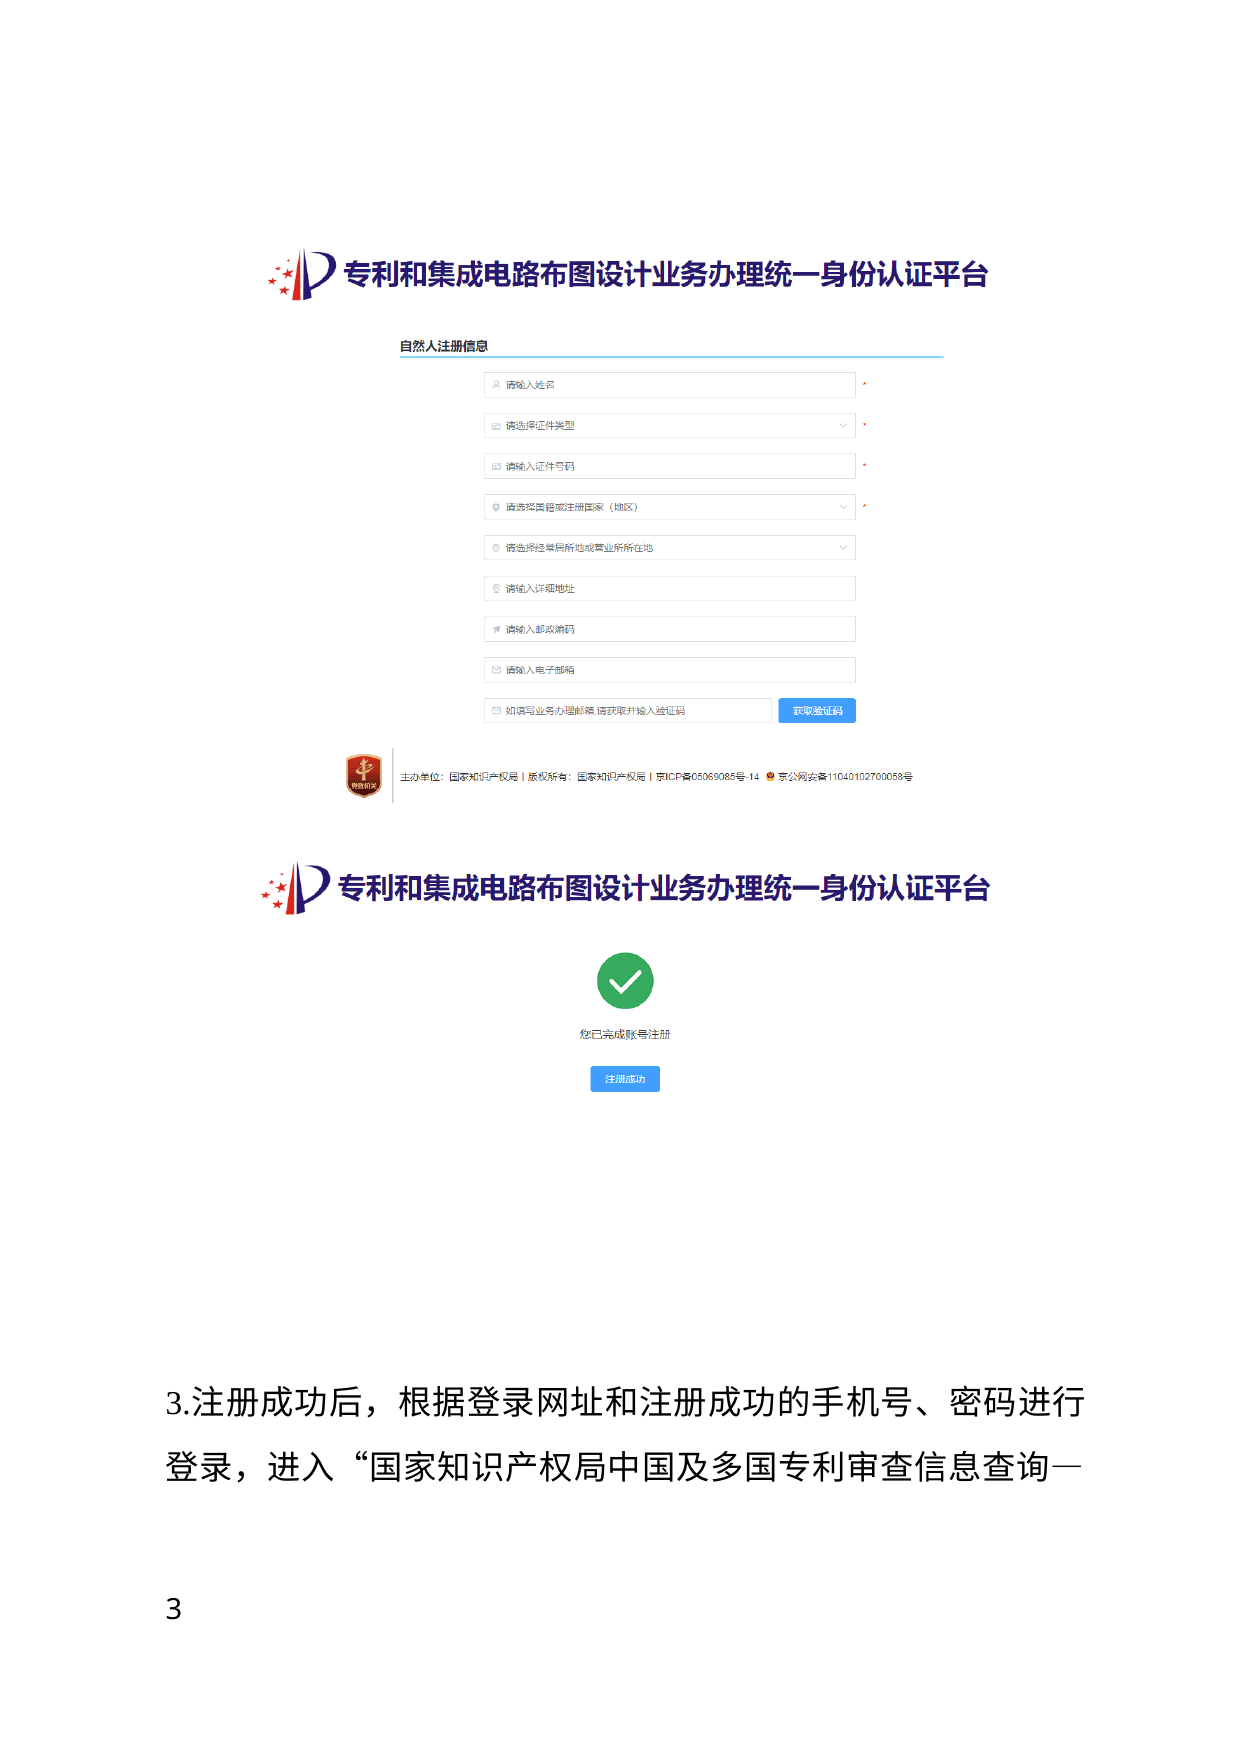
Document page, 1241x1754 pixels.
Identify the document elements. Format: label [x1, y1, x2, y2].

picture [248, 847, 1004, 1352]
text [165, 1367, 1087, 1497]
picture [250, 232, 1002, 803]
